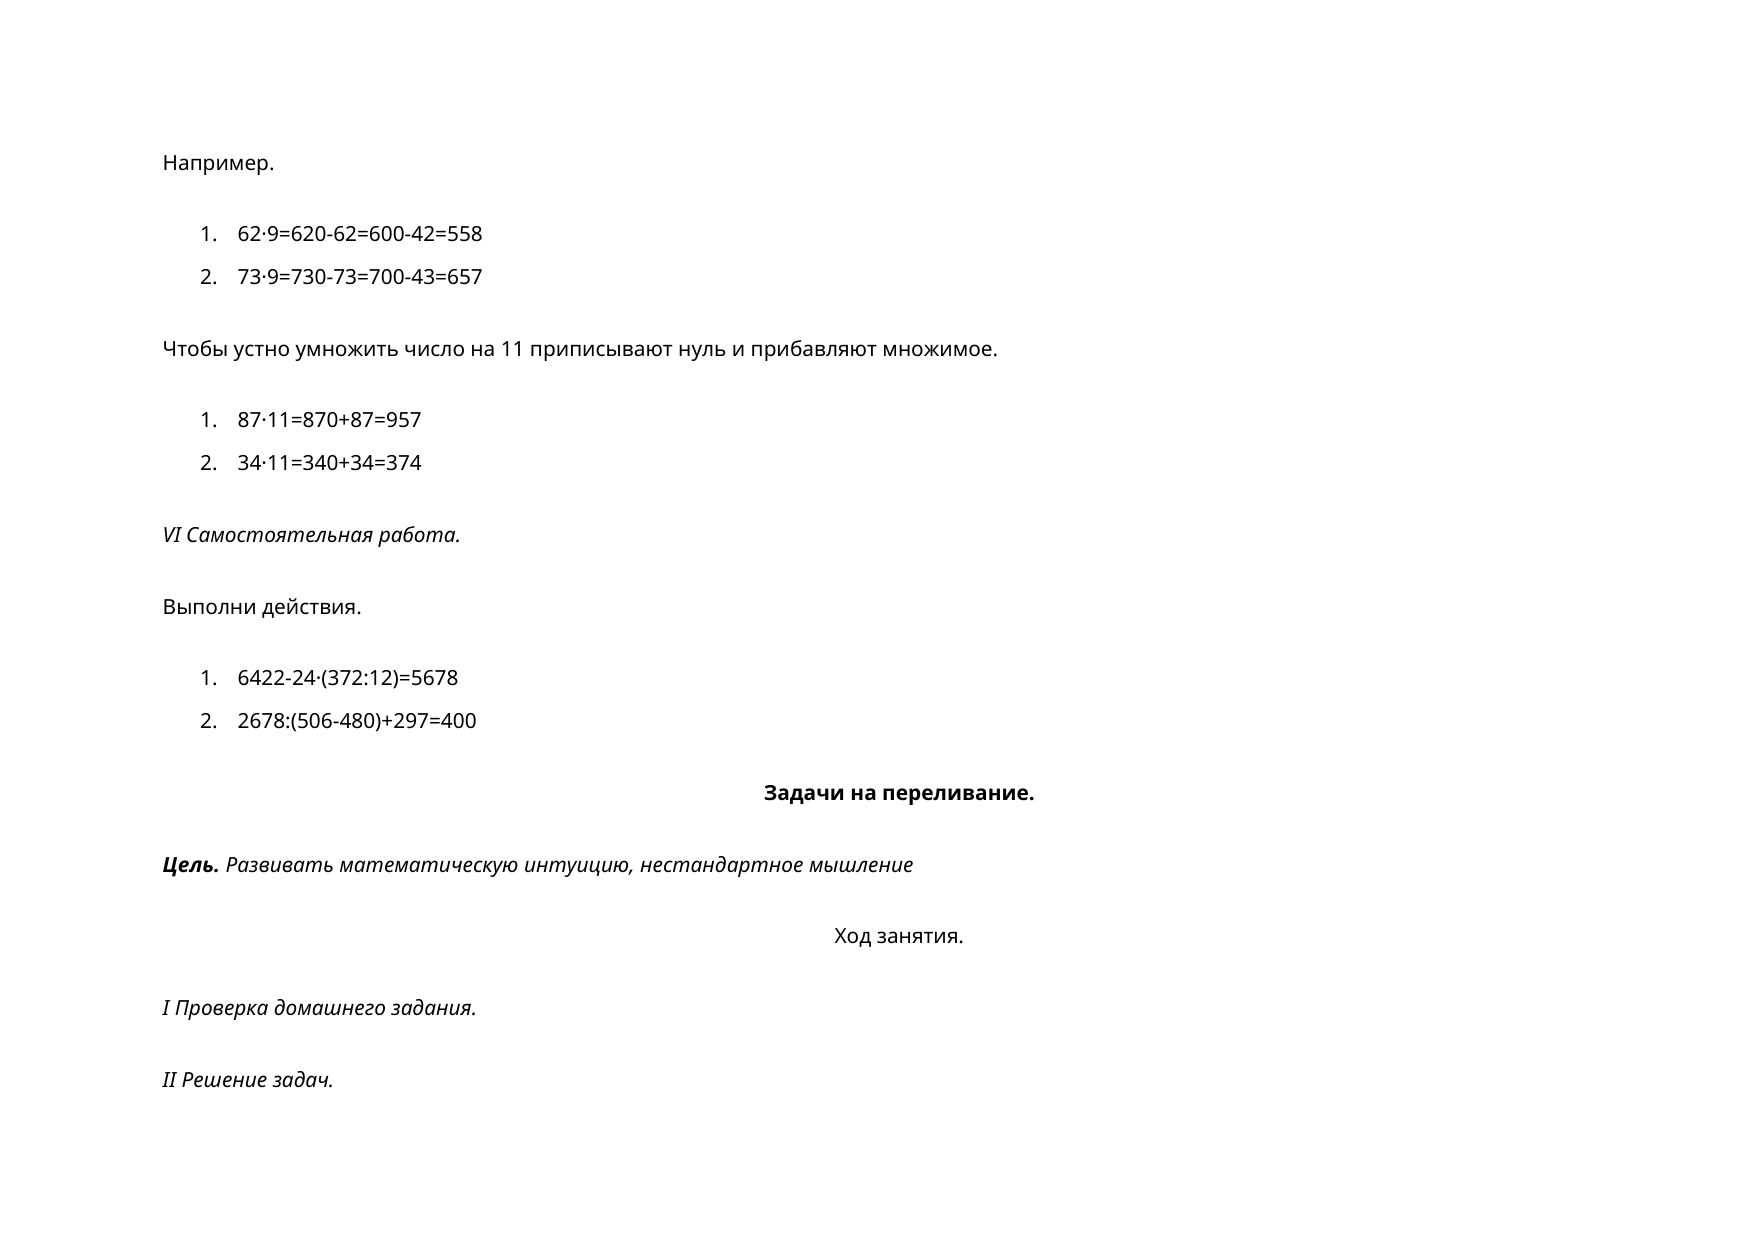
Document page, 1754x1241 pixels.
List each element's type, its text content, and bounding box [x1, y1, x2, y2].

text Например. [162, 148, 1636, 176]
text I Проверка домашнего задания. [162, 993, 1636, 1022]
list 87·11=870+87=957 [200, 406, 1636, 434]
list 34·11=340+34=374 [200, 448, 1636, 477]
text Ход занятия. [162, 921, 1636, 950]
text Чтобы устно умножить число на 11 приписывают нуль и прибавляют множимое. [162, 334, 1636, 362]
list 6422-24·(372:12)=5678 [200, 663, 1636, 692]
list 2678:(506-480)+297=400 [200, 706, 1636, 734]
text VI Самостоятельная работа. [162, 520, 1636, 548]
text II Решение задач. [162, 1065, 1636, 1093]
list 73·9=730-73=700-43=657 [200, 262, 1636, 291]
text Выполни действия. [162, 592, 1636, 620]
text Задачи на переливание. [162, 778, 1636, 806]
list 62·9=620-62=600-42=558 [200, 219, 1636, 248]
text Цель. Развивать математическую интуицию, нестандартное мышление [162, 850, 1636, 878]
